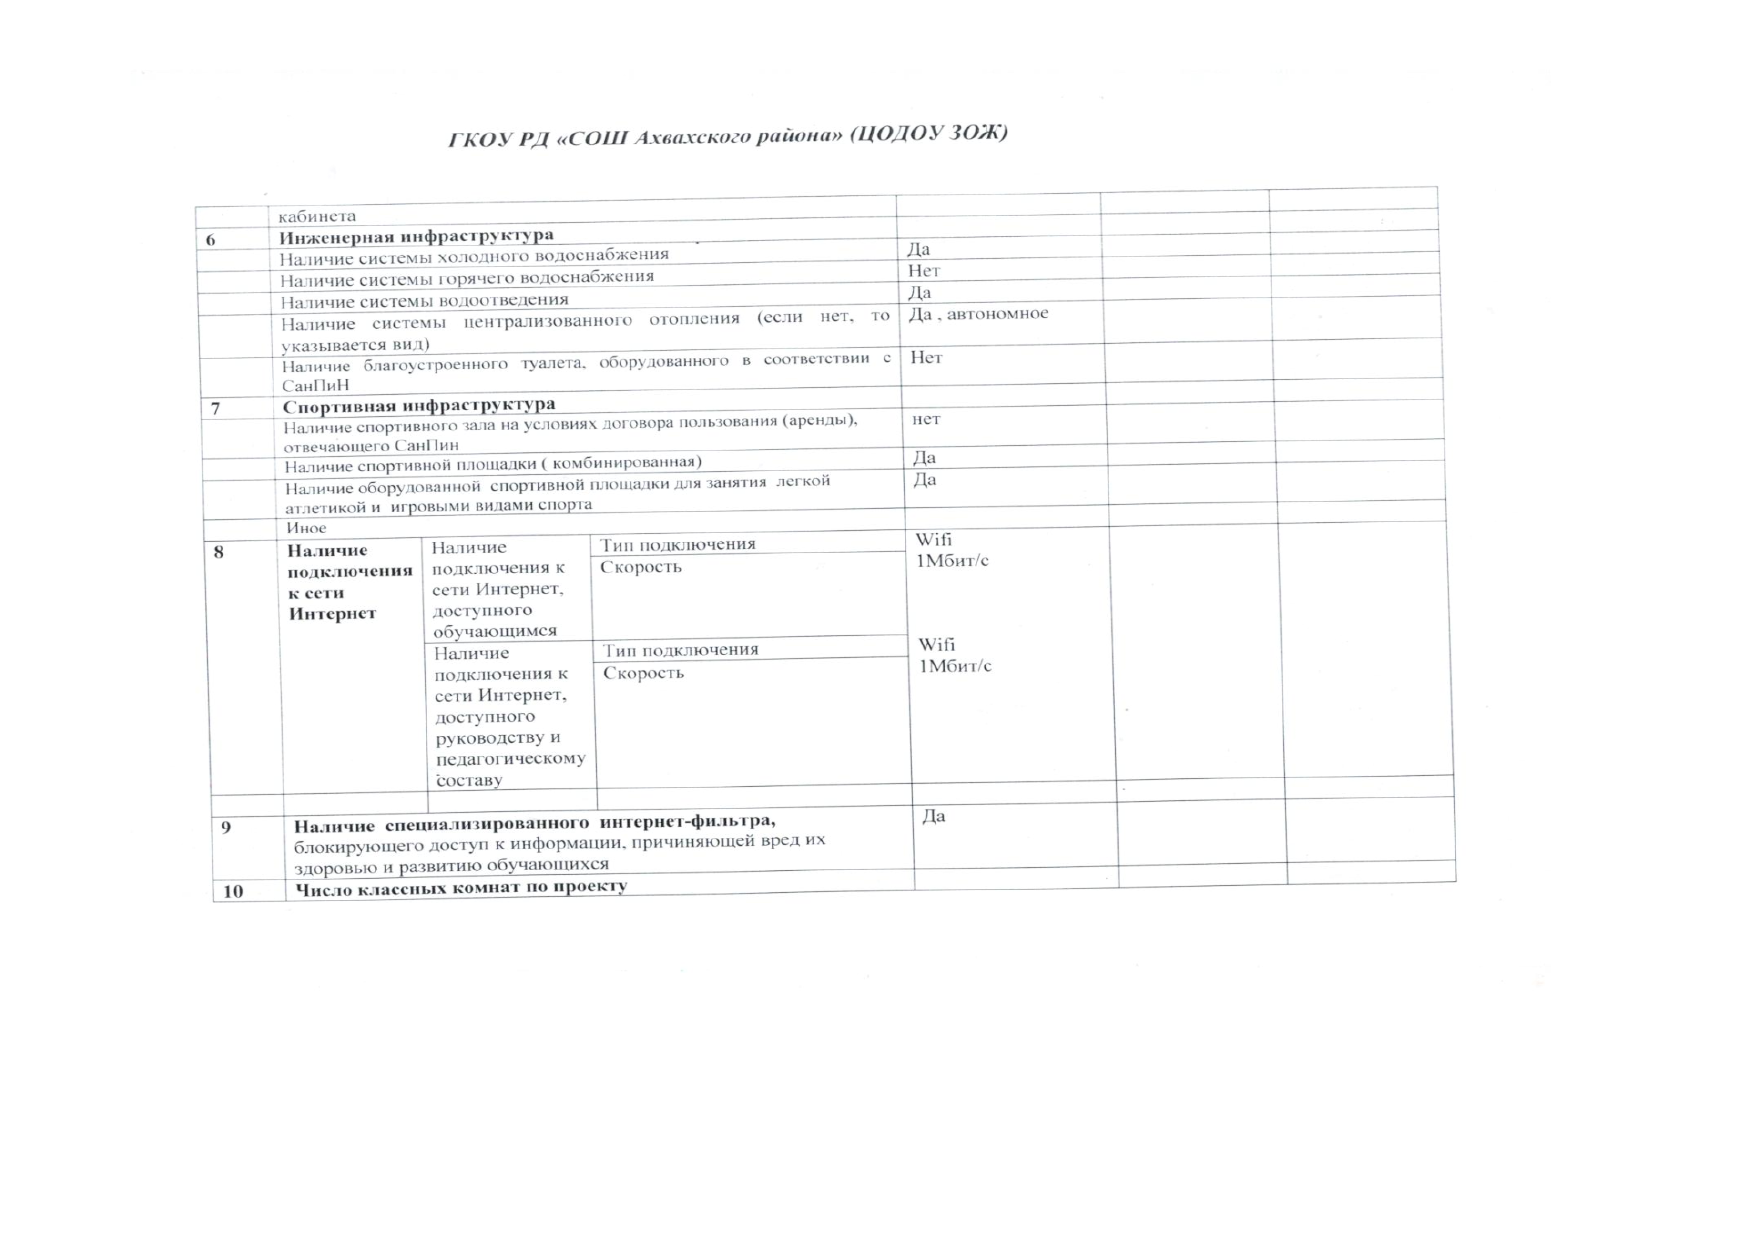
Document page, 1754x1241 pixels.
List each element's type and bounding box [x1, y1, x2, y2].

picture [123, 64, 1555, 992]
